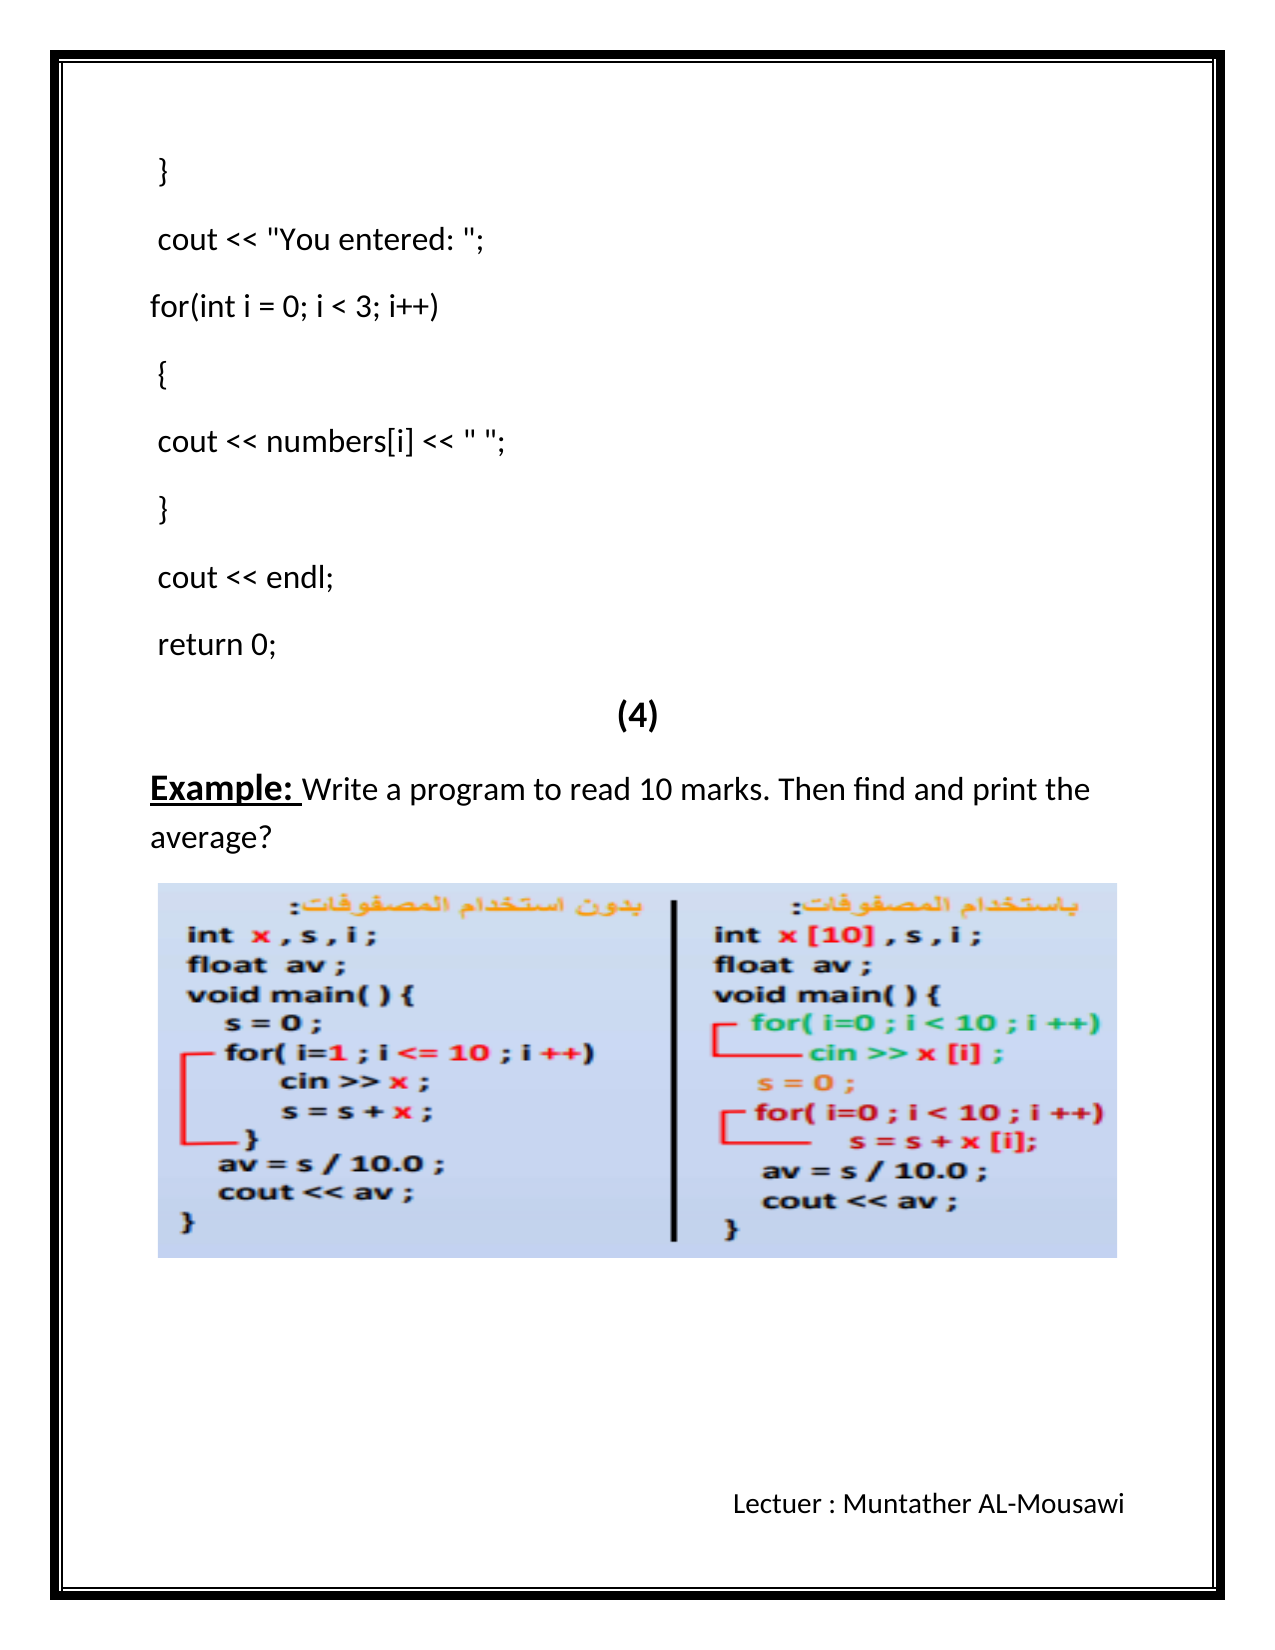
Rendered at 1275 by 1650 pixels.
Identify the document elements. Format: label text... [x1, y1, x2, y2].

text Example: Write a program to read 10 marks. Then find and print the average? [150, 764, 1125, 857]
text } [150, 488, 1125, 529]
text cout << endl; [150, 556, 1125, 596]
text { [150, 353, 1125, 393]
text cout << "You entered: "; [150, 218, 1125, 258]
text cout << numbers[i] << " "; [150, 420, 1125, 461]
picture [157, 883, 1118, 1258]
text return 0; [150, 623, 1125, 664]
text for(int i = 0; i < 3; i++) [150, 285, 1125, 326]
text } [150, 150, 1125, 191]
text (4) [150, 691, 1125, 737]
